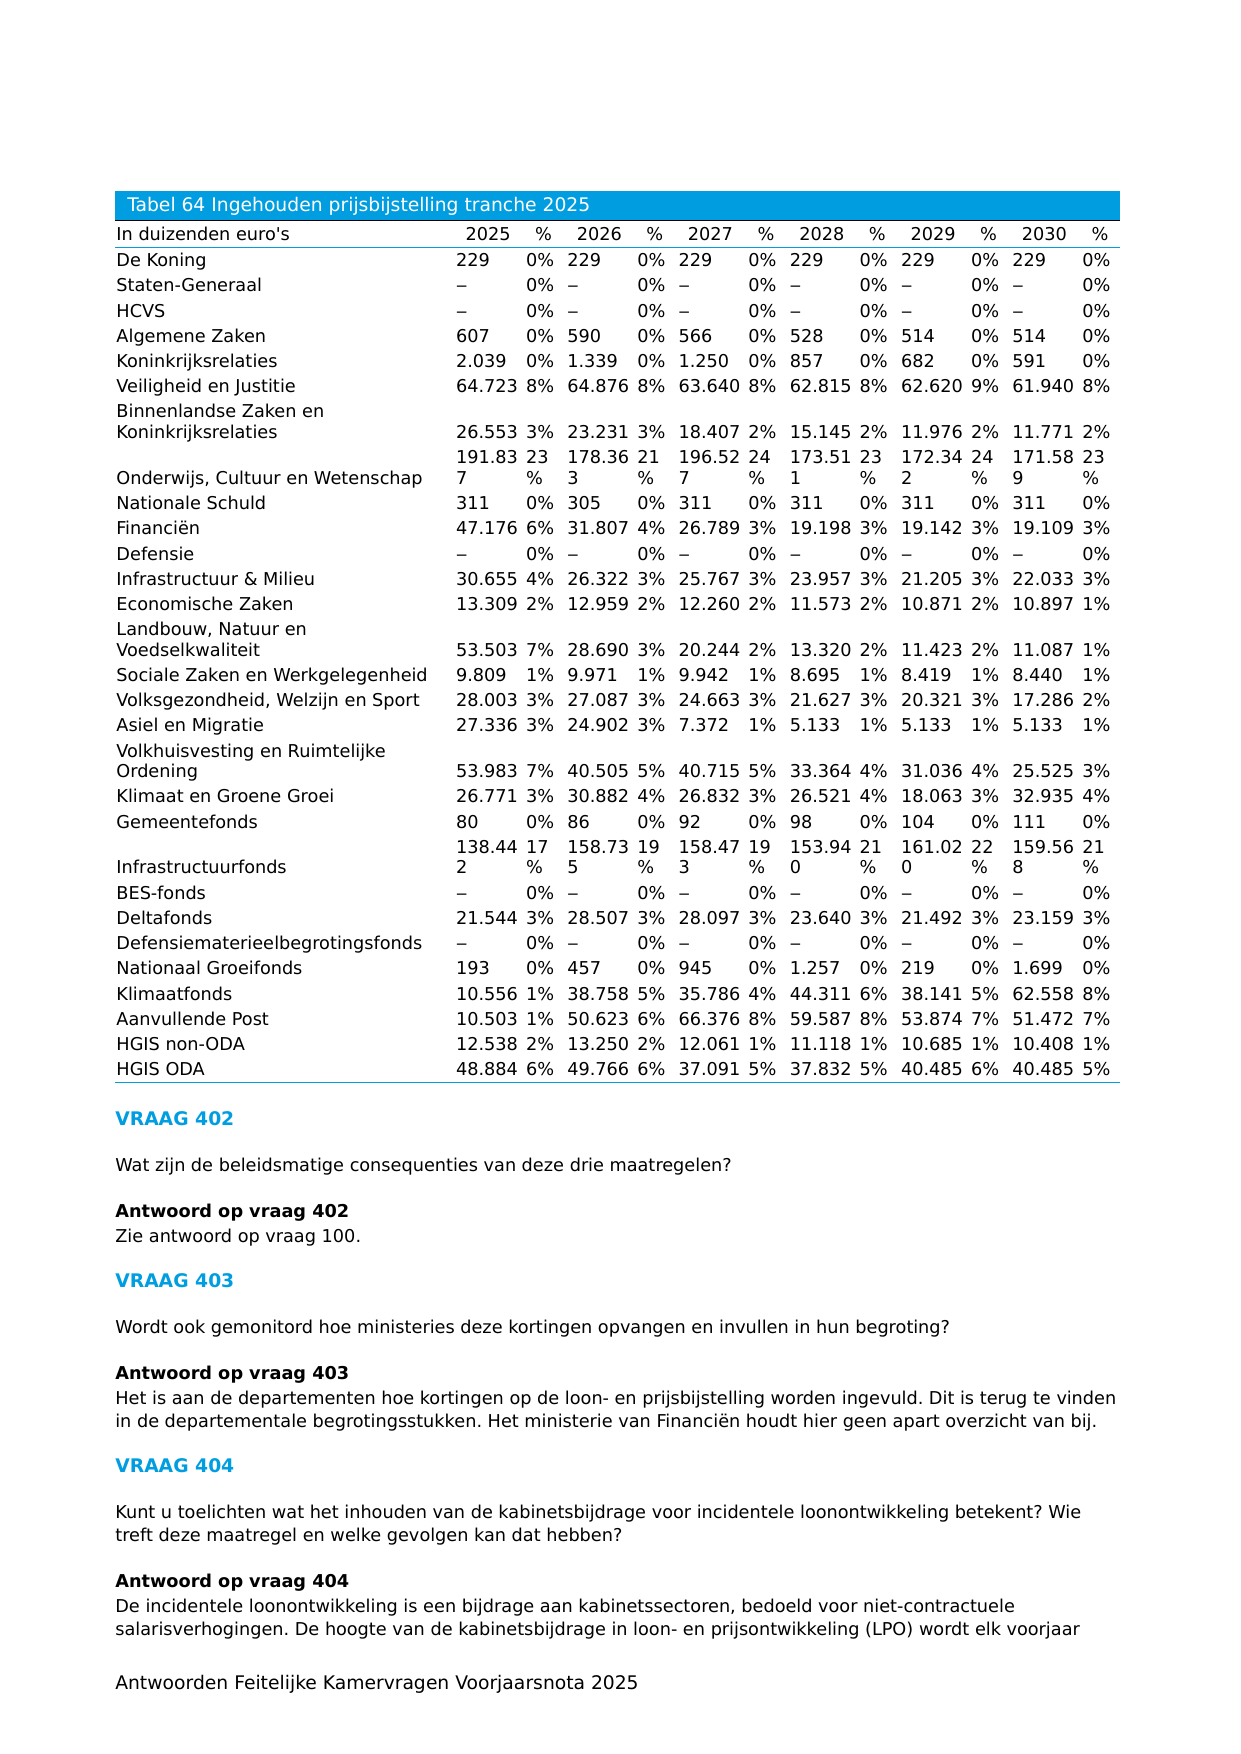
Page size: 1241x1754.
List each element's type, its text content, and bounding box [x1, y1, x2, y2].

title Vraag 403 [115, 1270, 1125, 1292]
text Antwoord op vraag 404 [115, 1569, 1125, 1592]
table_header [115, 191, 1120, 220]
text Antwoord op vraag 402 [115, 1199, 1125, 1222]
text Het is aan de departementen hoe kortingen op de loon- en prijsbijstelling worden ingevuld. Dit is terug te vinden in de departementale begrotingsstukken. Het ministerie van Financiën houdt hier geen apart overzicht van bij. [115, 1386, 1125, 1432]
title Vraag 404 [115, 1455, 1125, 1477]
text Wordt ook gemonitord hoe ministeries deze kortingen opvangen en invullen in hun begroting? [115, 1315, 1125, 1338]
text Antwoord op vraag 403 [115, 1361, 1125, 1384]
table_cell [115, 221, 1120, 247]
text Wat zijn de beleidsmatige consequenties van deze drie maatregelen? [115, 1153, 1125, 1176]
text Zie antwoord op vraag 100. [115, 1224, 1125, 1247]
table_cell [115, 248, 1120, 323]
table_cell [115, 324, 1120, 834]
text Kunt u toelichten wat het inhouden van de kabinetsbĳdrage voor incidentele loonontwikkeling betekent? Wie treft deze maatregel en welke gevolgen kan dat hebben? [115, 1500, 1125, 1546]
title Vraag 402 [115, 1107, 1125, 1129]
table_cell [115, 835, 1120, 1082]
